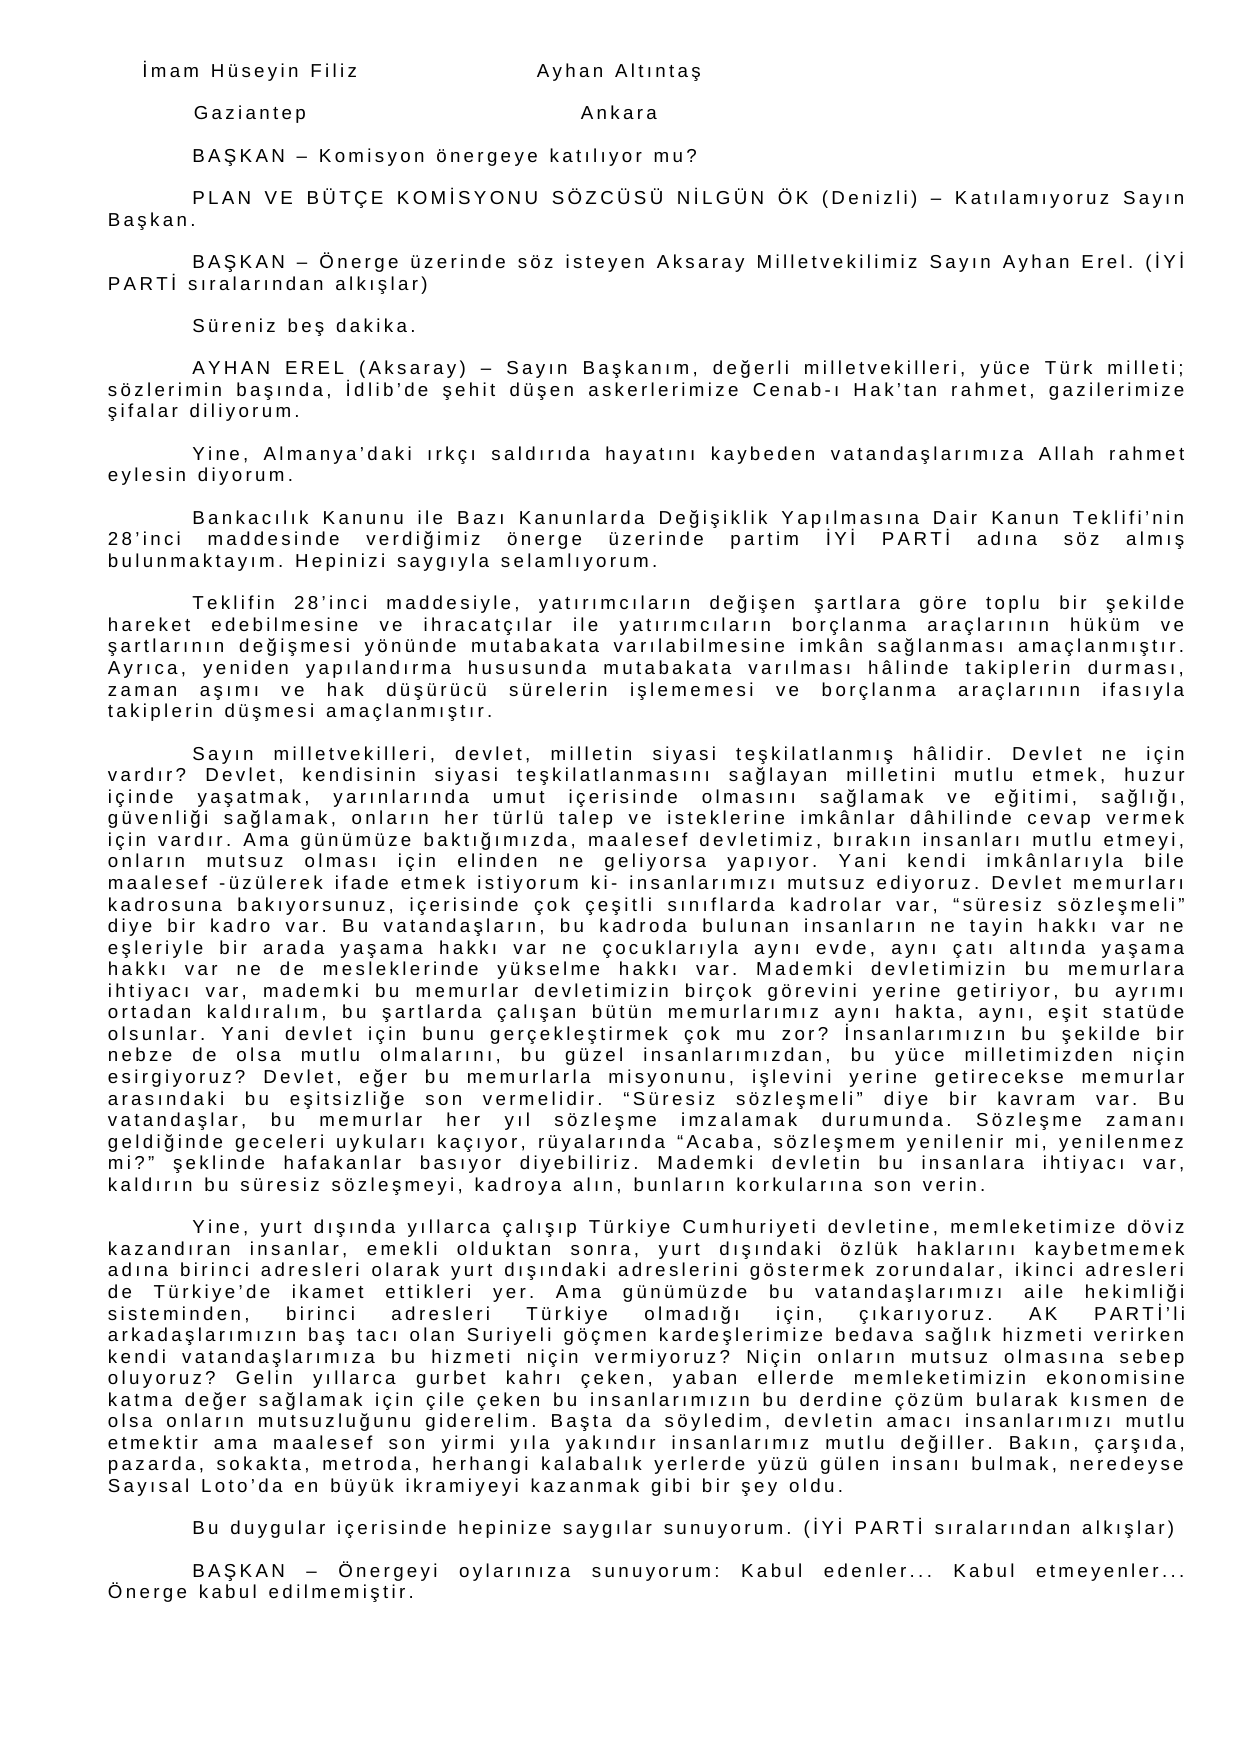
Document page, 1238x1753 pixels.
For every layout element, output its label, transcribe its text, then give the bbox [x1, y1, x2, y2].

text Sayın milletvekilleri, devlet, milletin siyasi teşkilatlanmış hâlidir. Devlet ne için vardır? Devlet, kendisinin siyasi teşkilatlanmasını sağlayan milletini mutlu etmek, huzur içinde yaşatmak, yarınlarında umut içerisinde olmasını sağlamak ve eğitimi, sağlığı, güvenliği sağlamak, onların her türlü talep ve isteklerine imkânlar dâhilinde cevap vermek için vardır. Ama günümüze baktığımızda, maalesef devletimiz, bırakın insanları mutlu etmeyi, onların mutsuz olması için elinden ne geliyorsa yapıyor. Yani kendi imkânlarıyla bile maalesef -üzülerek ifade etmek istiyorum ki- insanlarımızı mutsuz ediyoruz. Devlet memurları kadrosuna bakıyorsunuz, içerisinde çok çeşitli sınıflarda kadrolar var, “süresiz sözleşmeli” diye bir kadro var. Bu vatandaşların, bu kadroda bulunan insanların ne tayin hakkı var ne eşleriyle bir arada yaşama hakkı var ne çocuklarıyla aynı evde, aynı çatı altında yaşama hakkı var ne de mesleklerinde yükselme hakkı var. Mademki devletimizin bu memurlara ihtiyacı var, mademki bu memurlar devletimizin birçok görevini yerine getiriyor, bu ayrımı ortadan kaldıralım, bu şartlarda çalışan bütün memurlarımız aynı hakta, aynı, eşit statüde olsunlar. Yani devlet için bunu gerçekleştirmek çok mu zor? İnsanlarımızın bu şekilde bir nebze de olsa mutlu olmalarını, bu güzel insanlarımızdan, bu yüce milletimizden niçin esirgiyoruz? Devlet, eğer bu memurlarla misyonunu, işlevini yerine getirecekse memurlar arasındaki bu eşitsizliğe son vermelidir. “Süresiz sözleşmeli” diye bir kavram var. Bu vatandaşlar, bu memurlar her yıl sözleşme imzalamak durumunda. Sözleşme zamanı geldiğinde geceleri uykuları kaçıyor, rüyalarında “Acaba, sözleşmem yenilenir mi, yenilenmez mi?” şeklinde hafakanlar basıyor diyebiliriz. Mademki devletin bu insanlara ihtiyacı var, kaldırın bu süresiz sözleşmeyi, kadroya alın, bunların korkularına son verin. [108, 742, 1186, 1195]
text Teklifin 28’inci maddesiyle, yatırımcıların değişen şartlara göre toplu bir şekilde hareket edebilmesine ve ihracatçılar ile yatırımcıların borçlanma araçlarının hüküm ve şartlarının değişmesi yönünde mutabakata varılabilmesine imkân sağlanması amaçlanmıştır. Ayrıca, yeniden yapılandırma hususunda mutabakata varılması hâlinde takiplerin durması, zaman aşımı ve hak düşürücü sürelerin işlememesi ve borçlanma araçlarının ifasıyla takiplerin düşmesi amaçlanmıştır. [108, 592, 1186, 722]
text BAŞKAN – Önerge üzerinde söz isteyen Aksaray Milletvekilimiz Sayın Ayhan Erel. (İYİ PARTİ sıralarından alkışlar) [108, 251, 1186, 294]
text Yine, Almanya’daki ırkçı saldırıda hayatını kaybeden vatandaşlarımıza Allah rahmet eylesin diyorum. [108, 443, 1186, 486]
text Bankacılık Kanunu ile Bazı Kanunlarda Değişiklik Yapılmasına Dair Kanun Teklifi’nin 28’inci maddesinde verdiğimiz önerge üzerinde partim İYİ PARTİ adına söz almış bulunmaktayım. Hepinizi saygıyla selamlıyorum. [108, 507, 1186, 571]
text Yine, yurt dışında yıllarca çalışıp Türkiye Cumhuriyeti devletine, memleketimize döviz kazandıran insanlar, emekli olduktan sonra, yurt dışındaki özlük haklarını kaybetmemek adına birinci adresleri olarak yurt dışındaki adreslerini göstermek zorundalar, ikinci adresleri de Türkiye’de ikamet ettikleri yer. Ama günümüzde bu vatandaşlarımızı aile hekimliği sisteminden, birinci adresleri Türkiye olmadığı için, çıkarıyoruz. AK PARTİ’li arkadaşlarımızın baş tacı olan Suriyeli göçmen kardeşlerimize bedava sağlık hizmeti verirken kendi vatandaşlarımıza bu hizmeti niçin vermiyoruz? Niçin onların mutsuz olmasına sebep oluyoruz? Gelin yıllarca gurbet kahrı çeken, yaban ellerde memleketimizin ekonomisine katma değer sağlamak için çile çeken bu insanlarımızın bu derdine çözüm bularak kısmen de olsa onların mutsuzluğunu giderelim. Başta da söyledim, devletin amacı insanlarımızı mutlu etmektir ama maalesef son yirmi yıla yakındır insanlarımız mutlu değiller. Bakın, çarşıda, pazarda, sokakta, metroda, herhangi kalabalık yerlerde yüzü gülen insanı bulmak, neredeyse Sayısal Loto’da en büyük ikramiyeyi kazanmak gibi bir şey oldu. [108, 1216, 1186, 1496]
text İmam Hüseyin Filiz Ayhan Altıntaş [108, 60, 1186, 81]
text BAŞKAN – Önergeyi oylarınıza sunuyorum: Kabul edenler... Kabul etmeyenler... Önerge kabul edilmemiştir. [108, 1559, 1186, 1603]
text BAŞKAN – Komisyon önergeye katılıyor mu? [108, 144, 1186, 166]
text Gaziantep Ankara [108, 102, 1186, 124]
text AYHAN EREL (Aksaray) – Sayın Başkanım, değerli milletvekilleri, yüce Türk milleti; sözlerimin başında, İdlib’de şehit düşen askerlerimize Cenab-ı Hak’tan rahmet, gazilerimize şifalar diliyorum. [108, 357, 1186, 422]
text Süreniz beş dakika. [108, 315, 1186, 336]
text PLAN VE BÜTÇE KOMİSYONU SÖZCÜSÜ NİLGÜN ÖK (Denizli) – Katılamıyoruz Sayın Başkan. [108, 187, 1186, 230]
text Bu duygular içerisinde hepinize saygılar sunuyorum. (İYİ PARTİ sıralarından alkışlar) [108, 1517, 1186, 1539]
